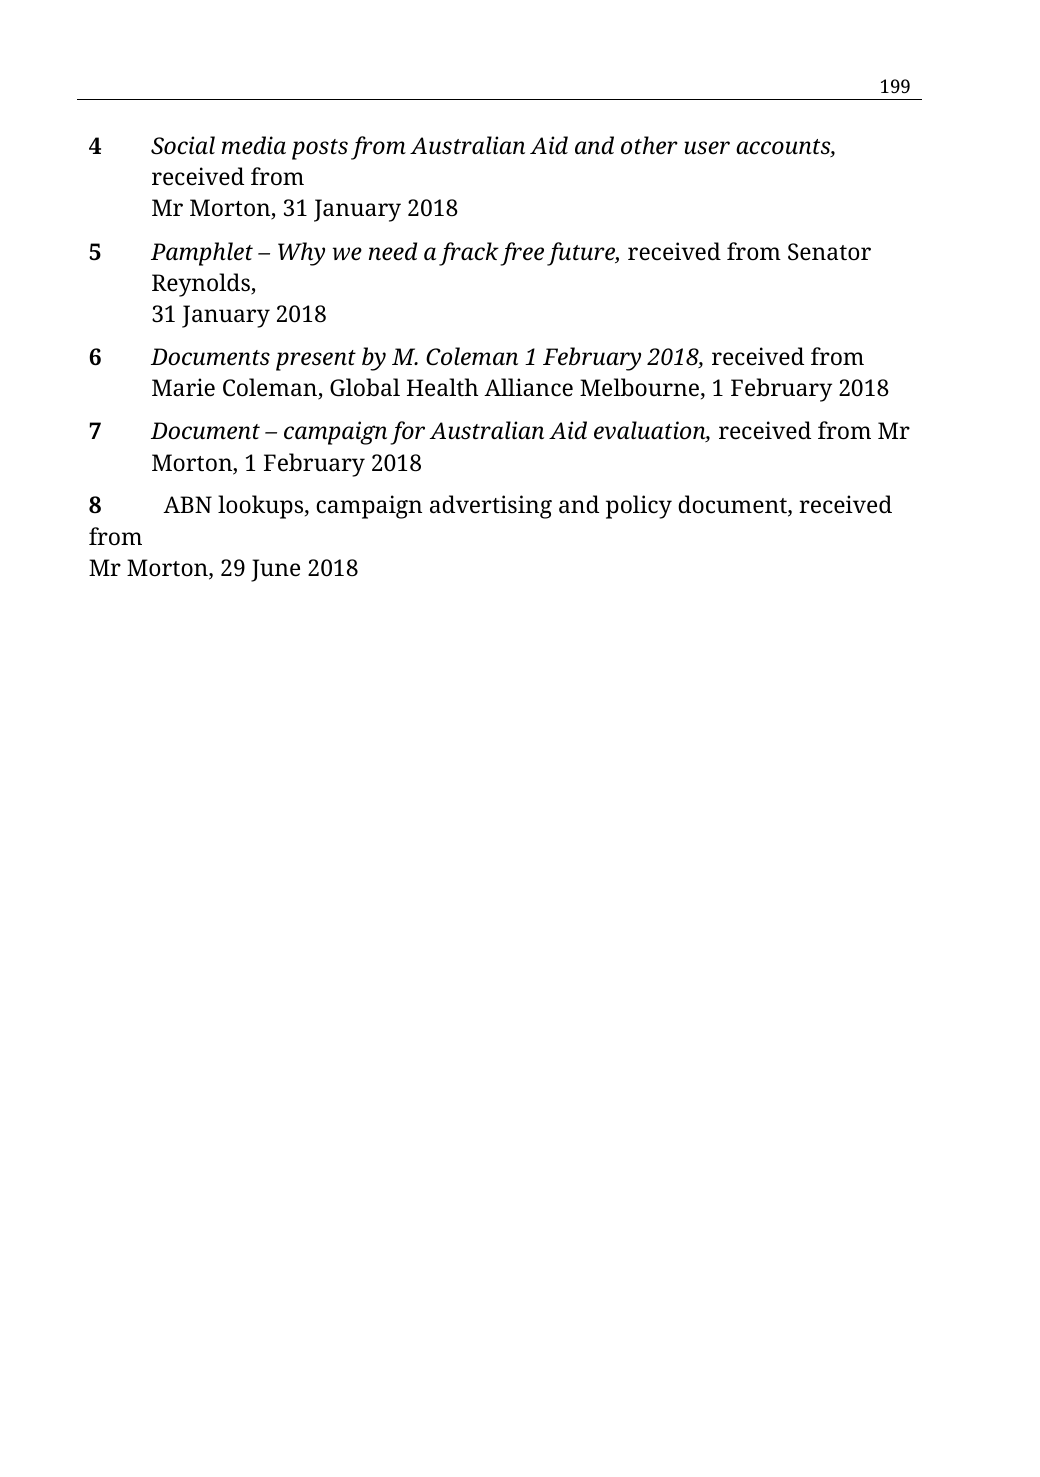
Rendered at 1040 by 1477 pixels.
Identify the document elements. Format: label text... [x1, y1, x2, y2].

text 7 Document – campaign for Australian Aid evaluation, received from Mr Morton, 1 February 2018 [88, 415, 933, 478]
text 8 ABN lookups, campaign advertising and policy document, received from Mr Morton, 29 June 2018 [88, 489, 933, 583]
text 5 Pamphlet – Why we need a frack free future, received from Senator Reynolds, 31 January 2018 [88, 235, 933, 329]
text 6 Documents present by M. Coleman 1 February 2018, received from Marie Coleman, Global Health Alliance Melbourne, 1 February 2018 [88, 341, 933, 403]
text 4 Social media posts from Australian Aid and other user accounts, received from Mr Morton, 31 January 2018 [88, 130, 933, 224]
